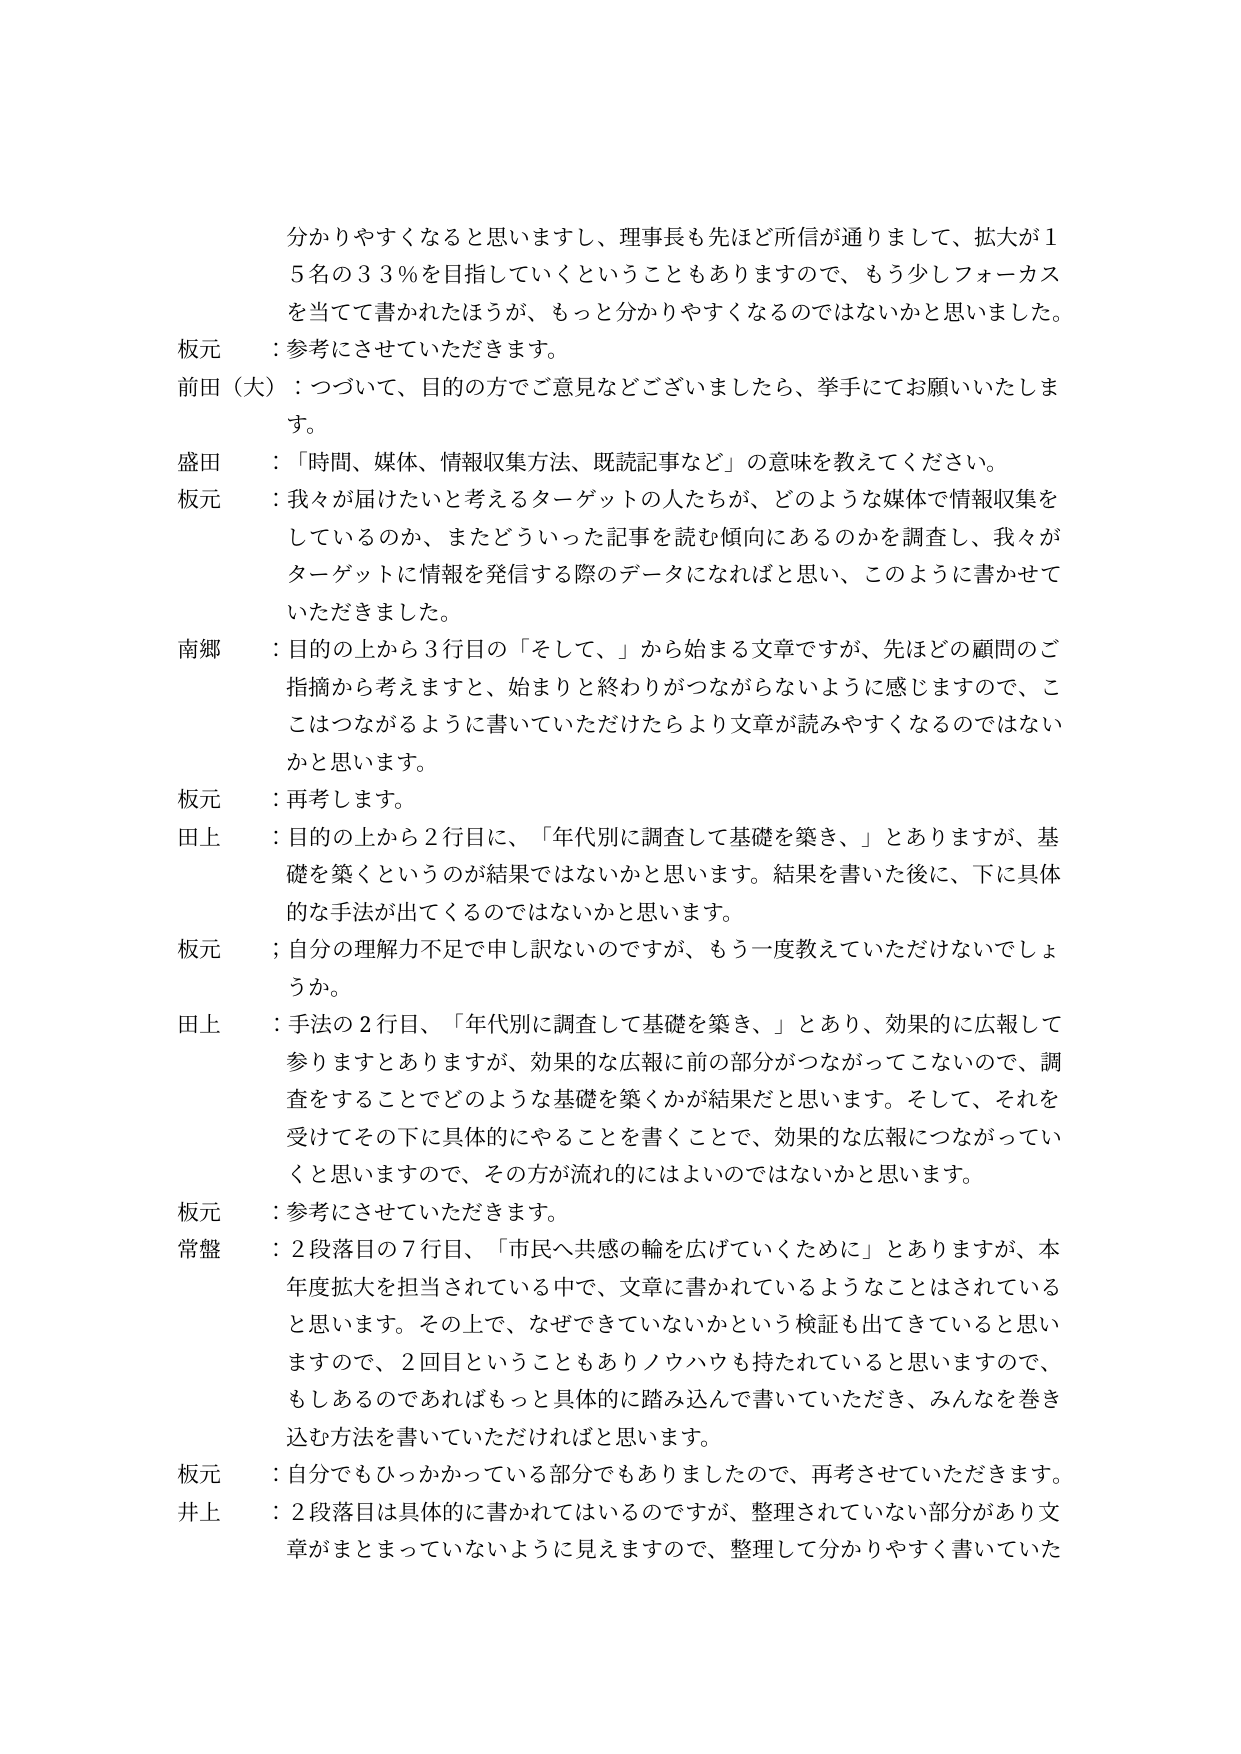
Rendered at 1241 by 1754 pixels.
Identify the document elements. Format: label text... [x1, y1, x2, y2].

text 板元 ：自分でもひっかかっている部分でもありましたので、再考させていただきます。 [177, 1454, 1063, 1492]
text 前田（大）：つづいて、目的の方でご意見などございましたら、挙手にてお願いいたします。 [177, 367, 1063, 442]
text 板元 ：我々が届けたいと考えるターゲットの人たちが、どのような媒体で情報収集をしているのか、またどういった記事を読む傾向にあるのかを調査し、我々がターゲットに情報を発信する際のデータになればと思い、このように書かせていただきました。 [177, 479, 1063, 629]
text 板元 ：参考にさせていただきます。 [177, 329, 1063, 367]
text 田上 ：手法の2行目、「年代別に調査して基礎を築き、」とあり、効果的に広報して参りますとありますが、効果的な広報に前の部分がつながってこないので、調査をすることでどのような基礎を築くかが結果だと思います。そして、それを受けてその下に具体的にやることを書くことで、効果的な広報につながっていくと思いますので、その方が流れ的にはよいのではないかと思います。 [177, 1004, 1063, 1192]
text 板元 ：再考します。 [177, 779, 1063, 817]
text 田上 ：目的の上から２行目に、「年代別に調査して基礎を築き、」とありますが、基礎を築くというのが結果ではないかと思います。結果を書いた後に、下に具体的な手法が出てくるのではないかと思います。 [177, 817, 1063, 929]
text 板元 ：参考にさせていただきます。 [177, 1192, 1063, 1229]
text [177, 1492, 1063, 1567]
text 常盤 ：２段落目の７行目、「市民へ共感の輪を広げていくために」とありますが、本年度拡大を担当されている中で、文章に書かれているようなことはされていると思います。その上で、なぜできていないかという検証も出てきていると思いますので、２回目ということもありノウハウも持たれていると思いますので、もしあるのであればもっと具体的に踏み込んで書いていただき、みんなを巻き込む方法を書いていただければと思います。 [177, 1229, 1063, 1454]
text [177, 217, 1063, 329]
text 板元 ；自分の理解力不足で申し訳ないのですが、もう一度教えていただけないでしょうか。 [177, 929, 1063, 1004]
text 盛田 ：「時間、媒体、情報収集方法、既読記事など」の意味を教えてください。 [177, 442, 1063, 479]
text 南郷 ：目的の上から３行目の「そして、」から始まる文章ですが、先ほどの顧問のご指摘から考えますと、始まりと終わりがつながらないように感じますので、ここはつながるように書いていただけたらより文章が読みやすくなるのではないかと思います。 [177, 629, 1063, 779]
